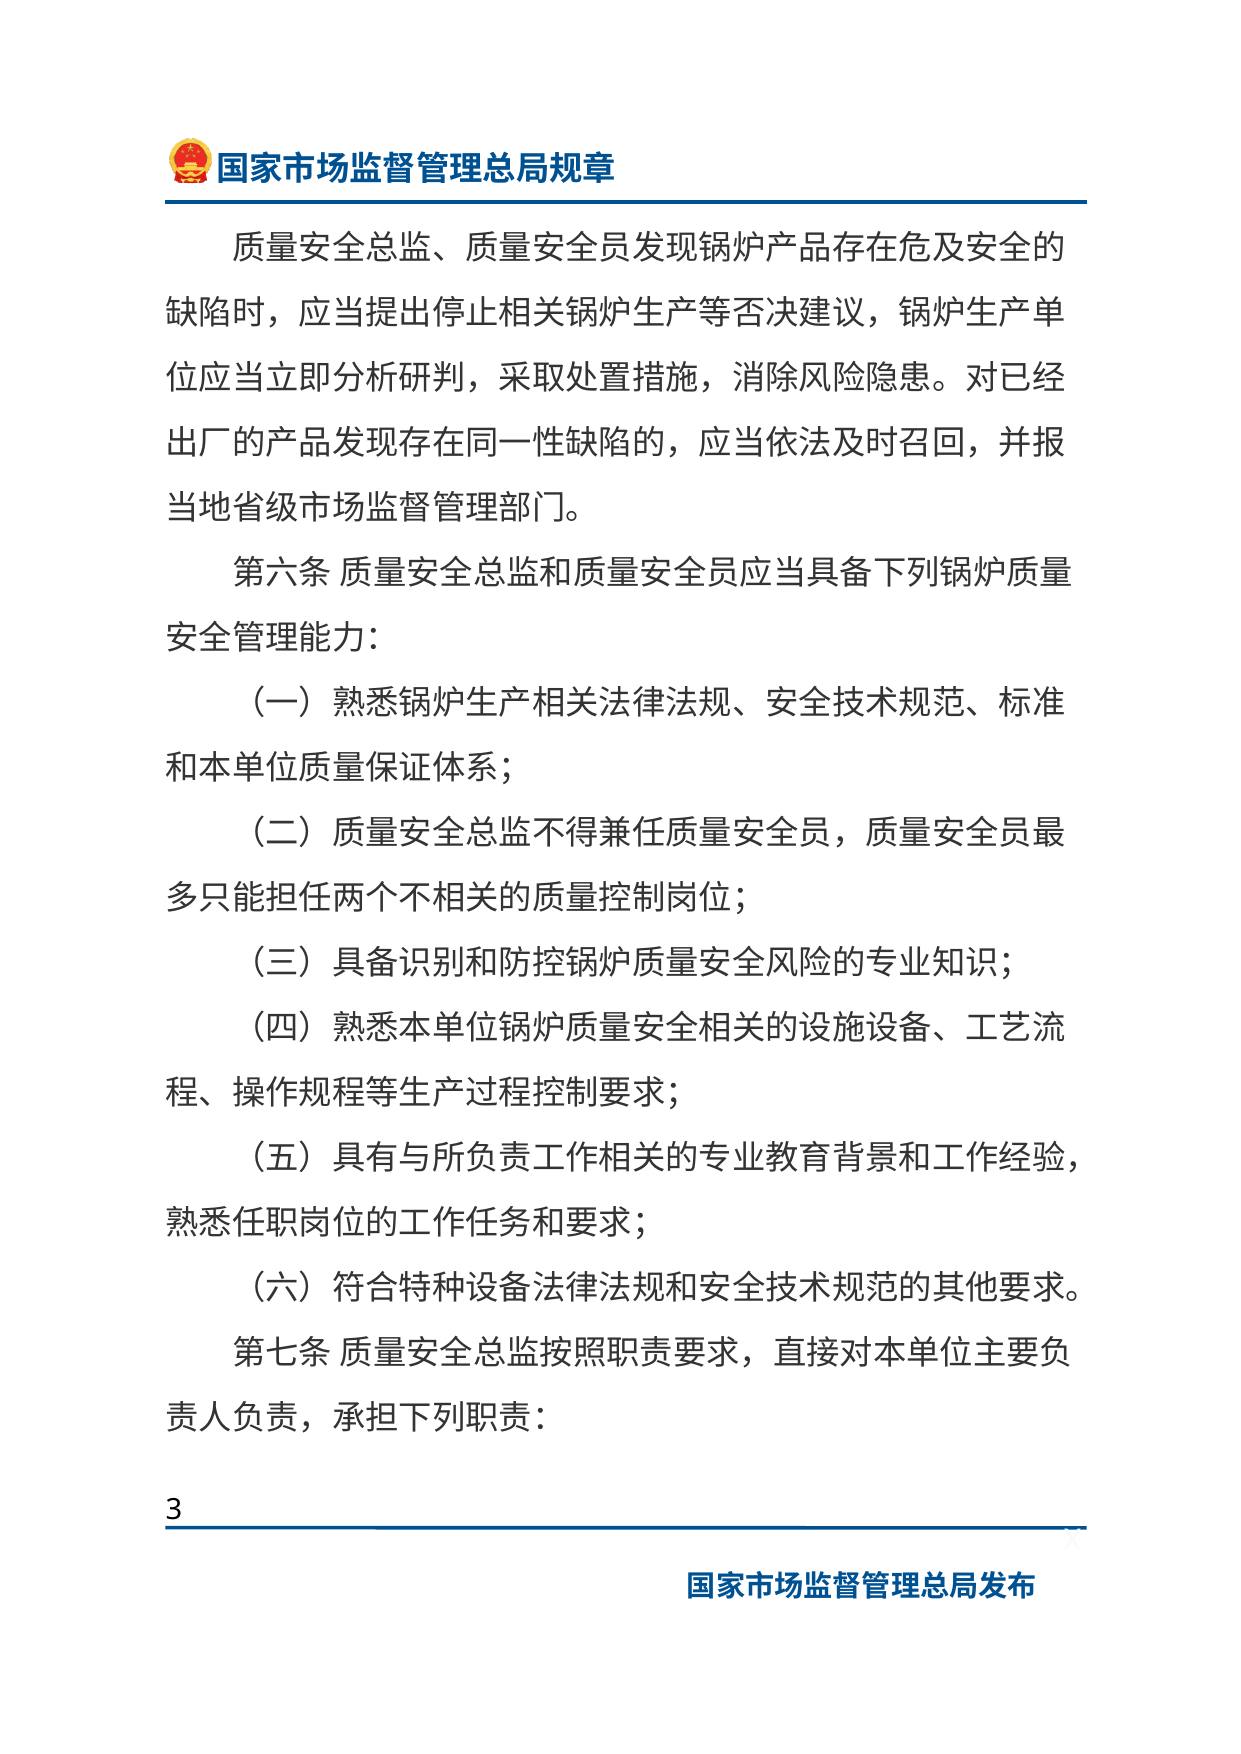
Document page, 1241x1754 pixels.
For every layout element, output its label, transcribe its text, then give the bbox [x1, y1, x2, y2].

text （三）具备识别和防控锅炉质量安全风险的专业知识； [165, 928, 1087, 993]
text （五）具有与所负责工作相关的专业教育背景和工作经验，熟悉任职岗位的工作任务和要求； [165, 1123, 1087, 1253]
text 第七条 质量安全总监按照职责要求，直接对本单位主要负责人负责，承担下列职责： [165, 1318, 1087, 1448]
text （四）熟悉本单位锅炉质量安全相关的设施设备、工艺流程、操作规程等生产过程控制要求； [165, 993, 1087, 1123]
picture [165, 136, 216, 187]
text （二）质量安全总监不得兼任质量安全员，质量安全员最多只能担任两个不相关的质量控制岗位； [165, 798, 1087, 928]
text （一）熟悉锅炉生产相关法律法规、安全技术规范、标准和本单位质量保证体系； [165, 668, 1087, 798]
text 第六条 质量安全总监和质量安全员应当具备下列锅炉质量安全管理能力： [165, 538, 1087, 668]
text 质量安全总监、质量安全员发现锅炉产品存在危及安全的缺陷时，应当提出停止相关锅炉生产等否决建议，锅炉生产单位应当立即分析研判，采取处置措施，消除风险隐患。对已经出厂的产品发现存在同一性缺陷的，应当依法及时召回，并报当地省级市场监督管理部门。 [165, 213, 1087, 538]
text （六）符合特种设备法律法规和安全技术规范的其他要求。 [165, 1253, 1087, 1318]
